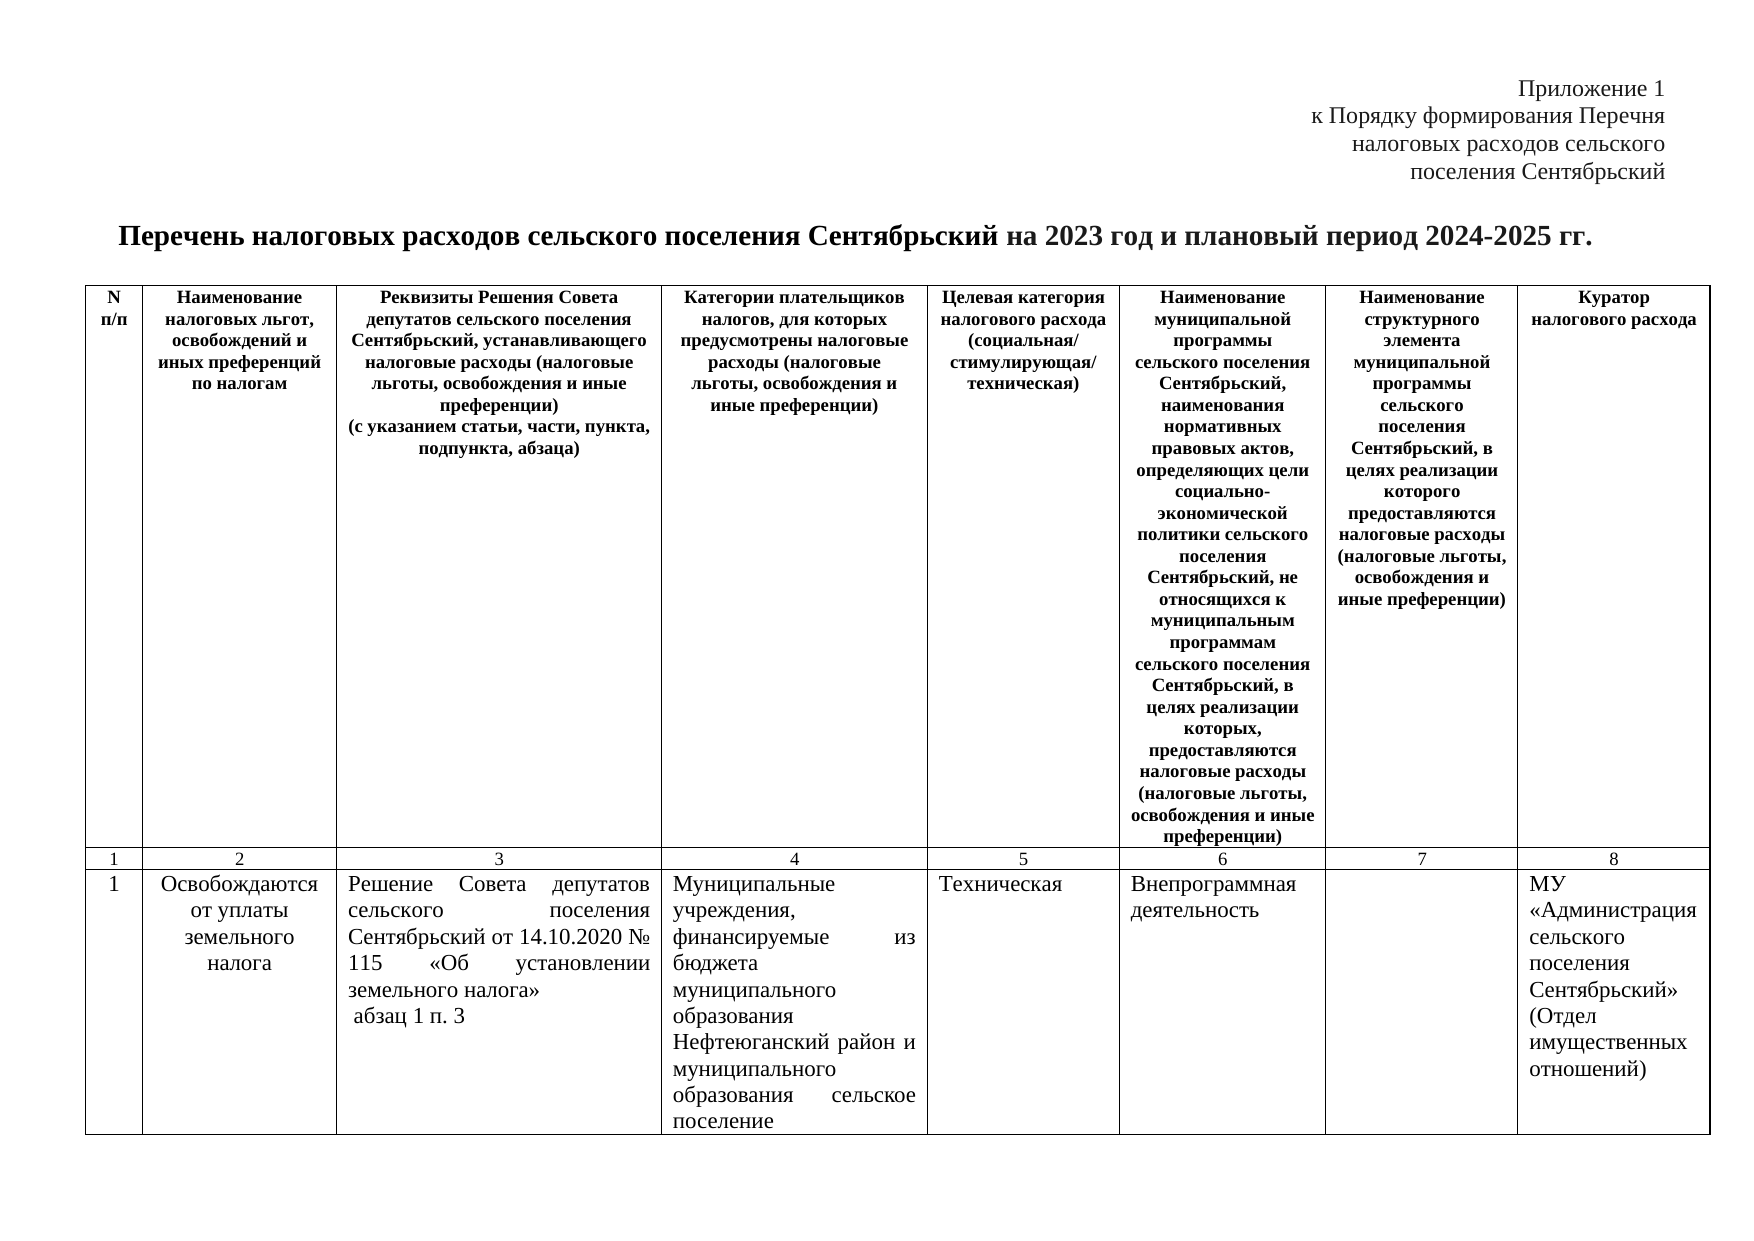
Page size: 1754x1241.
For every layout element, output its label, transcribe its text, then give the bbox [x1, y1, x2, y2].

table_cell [662, 870, 927, 1134]
table_cell 5 [928, 848, 1119, 869]
table_header Наименование налоговых льгот, освобождений и иных преференций по налогам [143, 286, 336, 847]
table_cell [1120, 870, 1325, 1134]
table_cell 7 [1326, 848, 1517, 869]
table_cell 1 [86, 848, 142, 869]
table_cell [1326, 870, 1517, 1134]
text Приложение 1 [118, 74, 1665, 101]
table_cell 4 [662, 848, 927, 869]
table_header Наименование структурного элемента муниципальной программы сельского поселения Сентябрьский, в целях реализации которого предоставляются налоговые расходы (налоговые льготы, освобождения и иные преференции) [1326, 286, 1517, 847]
table_header N п/п [86, 286, 142, 847]
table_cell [1518, 870, 1709, 1134]
text к Порядку формирования Перечня [118, 101, 1665, 129]
table_cell 8 [1518, 848, 1709, 869]
text налоговых расходов сельского [118, 129, 1665, 157]
table_header Наименование муниципальной программы сельского поселения Сентябрьский, наименования нормативных правовых актов, определяющих цели социально-экономической политики сельского поселения Сентябрьский, не относящихся к муниципальным программам сельского поселения Сентябрьский, в целях реализации которых, предоставляются налоговые расходы (налоговые льготы, освобождения и иные преференции) [1120, 286, 1325, 847]
table_cell 2 [143, 848, 336, 869]
table_cell Техническая [928, 870, 1119, 1134]
table_header Категории плательщиков налогов, для которых предусмотрены налоговые расходы (налоговые льготы, освобождения и иные преференции) [662, 286, 927, 847]
table_header Целевая категория налогового расхода (социальная/ стимулирующая/техническая) [928, 286, 1119, 847]
table_cell 3 [337, 848, 661, 869]
text поселения Сентябрьский [118, 157, 1665, 184]
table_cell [337, 870, 661, 1134]
table_header Куратор налогового расхода [1518, 286, 1709, 847]
table_header Реквизиты Решения Совета депутатов сельского поселения Сентябрьский, устанавливающего налоговые расходы (налоговые льготы, освобождения и иные преференции) (с указанием статьи, части, пункта, подпункта, абзаца) [337, 286, 661, 847]
text Перечень налоговых расходов сельского поселения Сентябрьский на 2023 год и плановый период 2024-2025 гг. [118, 218, 1665, 251]
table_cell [143, 870, 336, 1134]
table_cell 1 [86, 870, 142, 1134]
table_cell 6 [1120, 848, 1325, 869]
